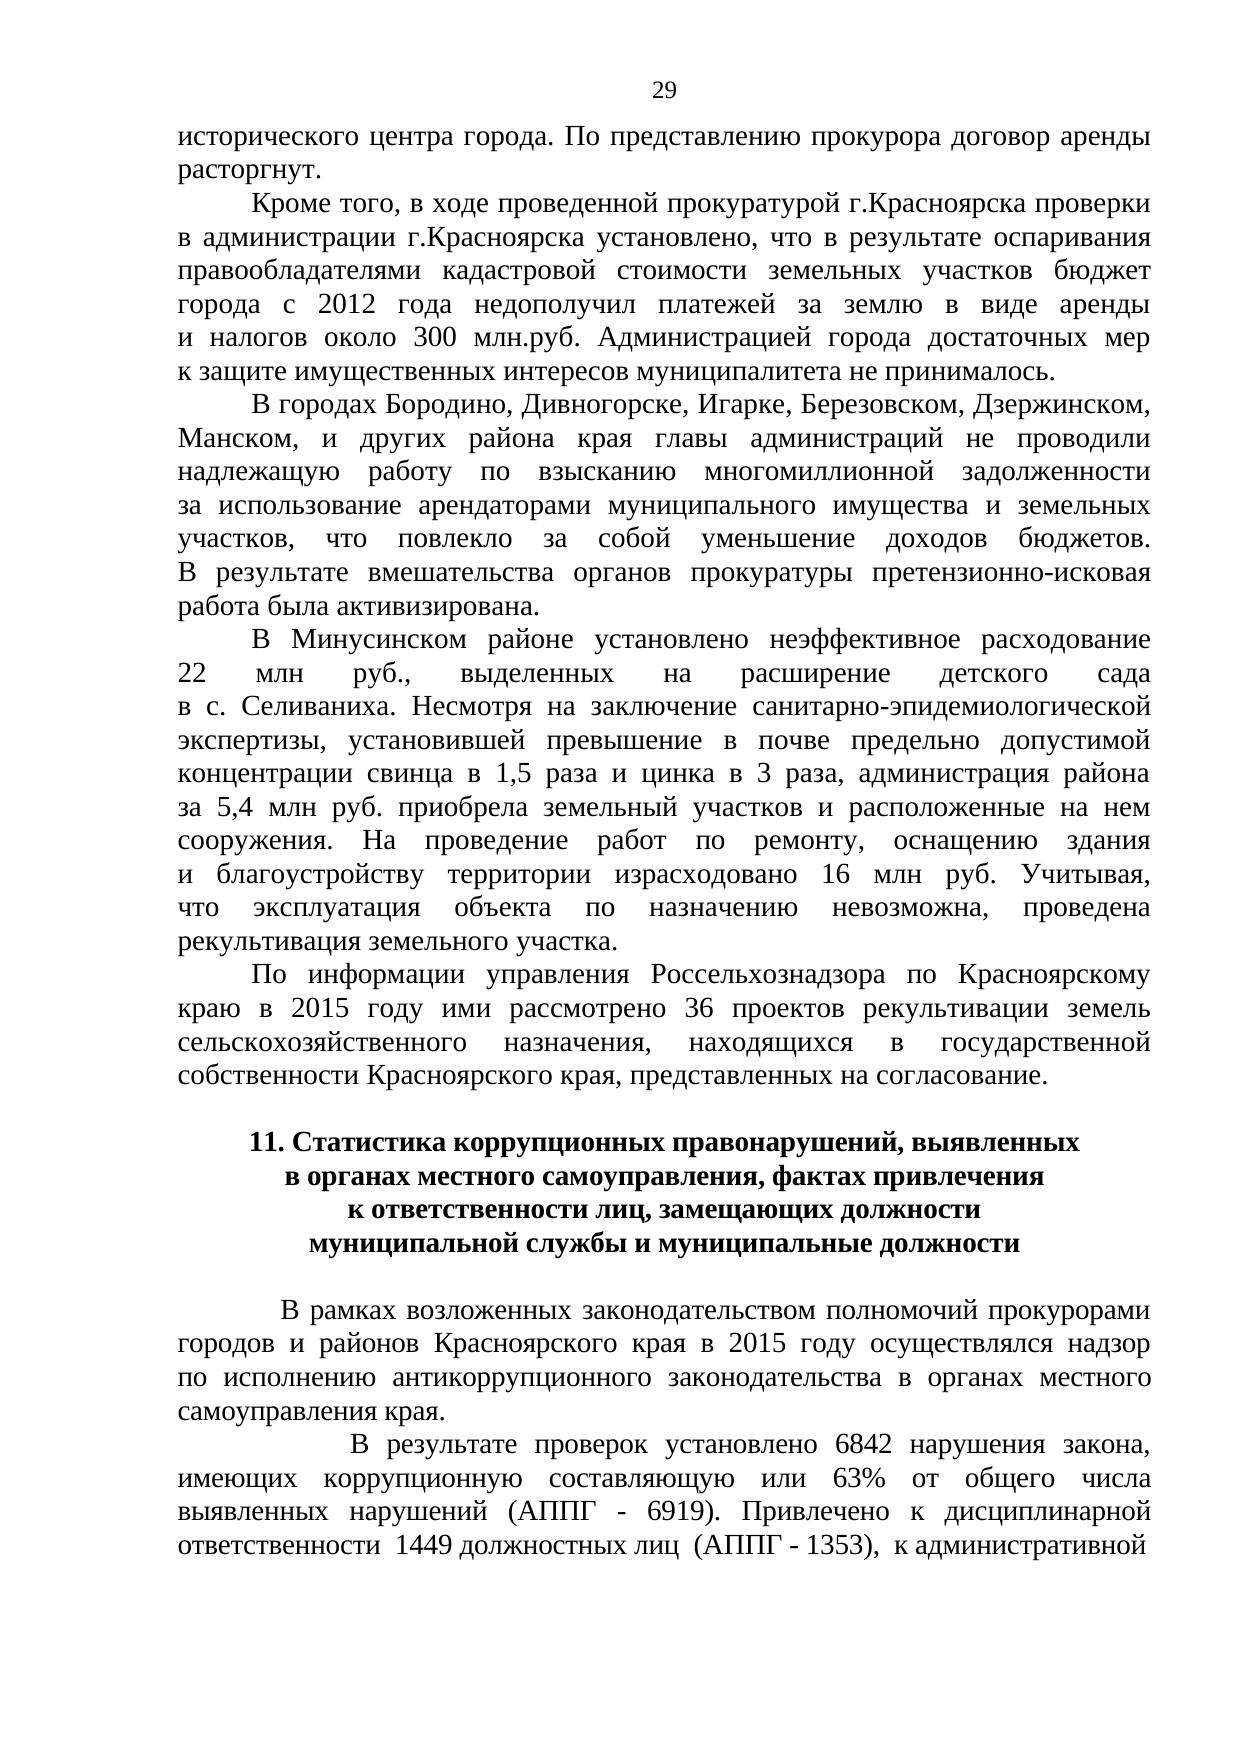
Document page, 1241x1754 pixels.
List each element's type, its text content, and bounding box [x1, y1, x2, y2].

text к ответственности лиц, замещающих должности [177, 1191, 1152, 1225]
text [177, 118, 1152, 185]
text в органах местного самоуправления, фактах привлечения [177, 1158, 1152, 1191]
text В результате проверок установлено 6842 нарушения закона, имеющих коррупционную составляющую или 63% от общего числа выявленных нарушений (АППГ - 6919). Привлечено к дисциплинарной ответственности 1449 должностных лиц (АППГ - 1353), к административной [177, 1426, 1152, 1560]
text 11. Статистика коррупционных правонарушений, выявленных [177, 1124, 1152, 1158]
text По информации управления Россельхознадзора по Красноярскому краю в 2015 году ими рассмотрено 36 проектов рекультивации земель сельскохозяйственного назначения, находящихся в государственной собственности Красноярского края, представленных на согласование. [177, 957, 1152, 1091]
text В Минусинском районе установлено неэффективное расходование 22 млн руб., выделенных на расширение детского сада в с. Селиваниха. Несмотря на заключение санитарно-эпидемиологической экспертизы, установившей превышение в почве предельно допустимой концентрации свинца в 1,5 раза и цинка в 3 раза, администрация района за 5,4 млн руб. приобрела земельный участков и расположенные на нем сооружения. На проведение работ по ремонту, оснащению здания и благоустройству территории израсходовано 16 млн руб. Учитывая, что эксплуатация объекта по назначению невозможна, проведена рекультивация земельного участка. [177, 621, 1152, 957]
text Кроме того, в ходе проведенной прокуратурой г.Красноярска проверки в администрации г.Красноярска установлено, что в результате оспаривания правообладателями кадастровой стоимости земельных участков бюджет города с 2012 года недополучил платежей за землю в виде аренды и налогов около 300 млн.руб. Администрацией города достаточных мер к защите имущественных интересов муниципалитета не принималось. [177, 185, 1152, 386]
text В городах Бородино, Дивногорске, Игарке, Березовском, Дзержинском, Манском, и других района края главы администраций не проводили надлежащую работу по взысканию многомиллионной задолженности за использование арендаторами муниципального имущества и земельных участков, что повлекло за собой уменьшение доходов бюджетов. В результате вмешательства органов прокуратуры претензионно-исковая работа была активизирована. [177, 386, 1152, 621]
text муниципальной службы и муниципальные должности [177, 1225, 1152, 1258]
text В рамках возложенных законодательством полномочий прокурорами городов и районов Красноярского края в 2015 году осуществлялся надзор по исполнению антикоррупционного законодательства в органах местного самоуправления края. [177, 1292, 1152, 1426]
